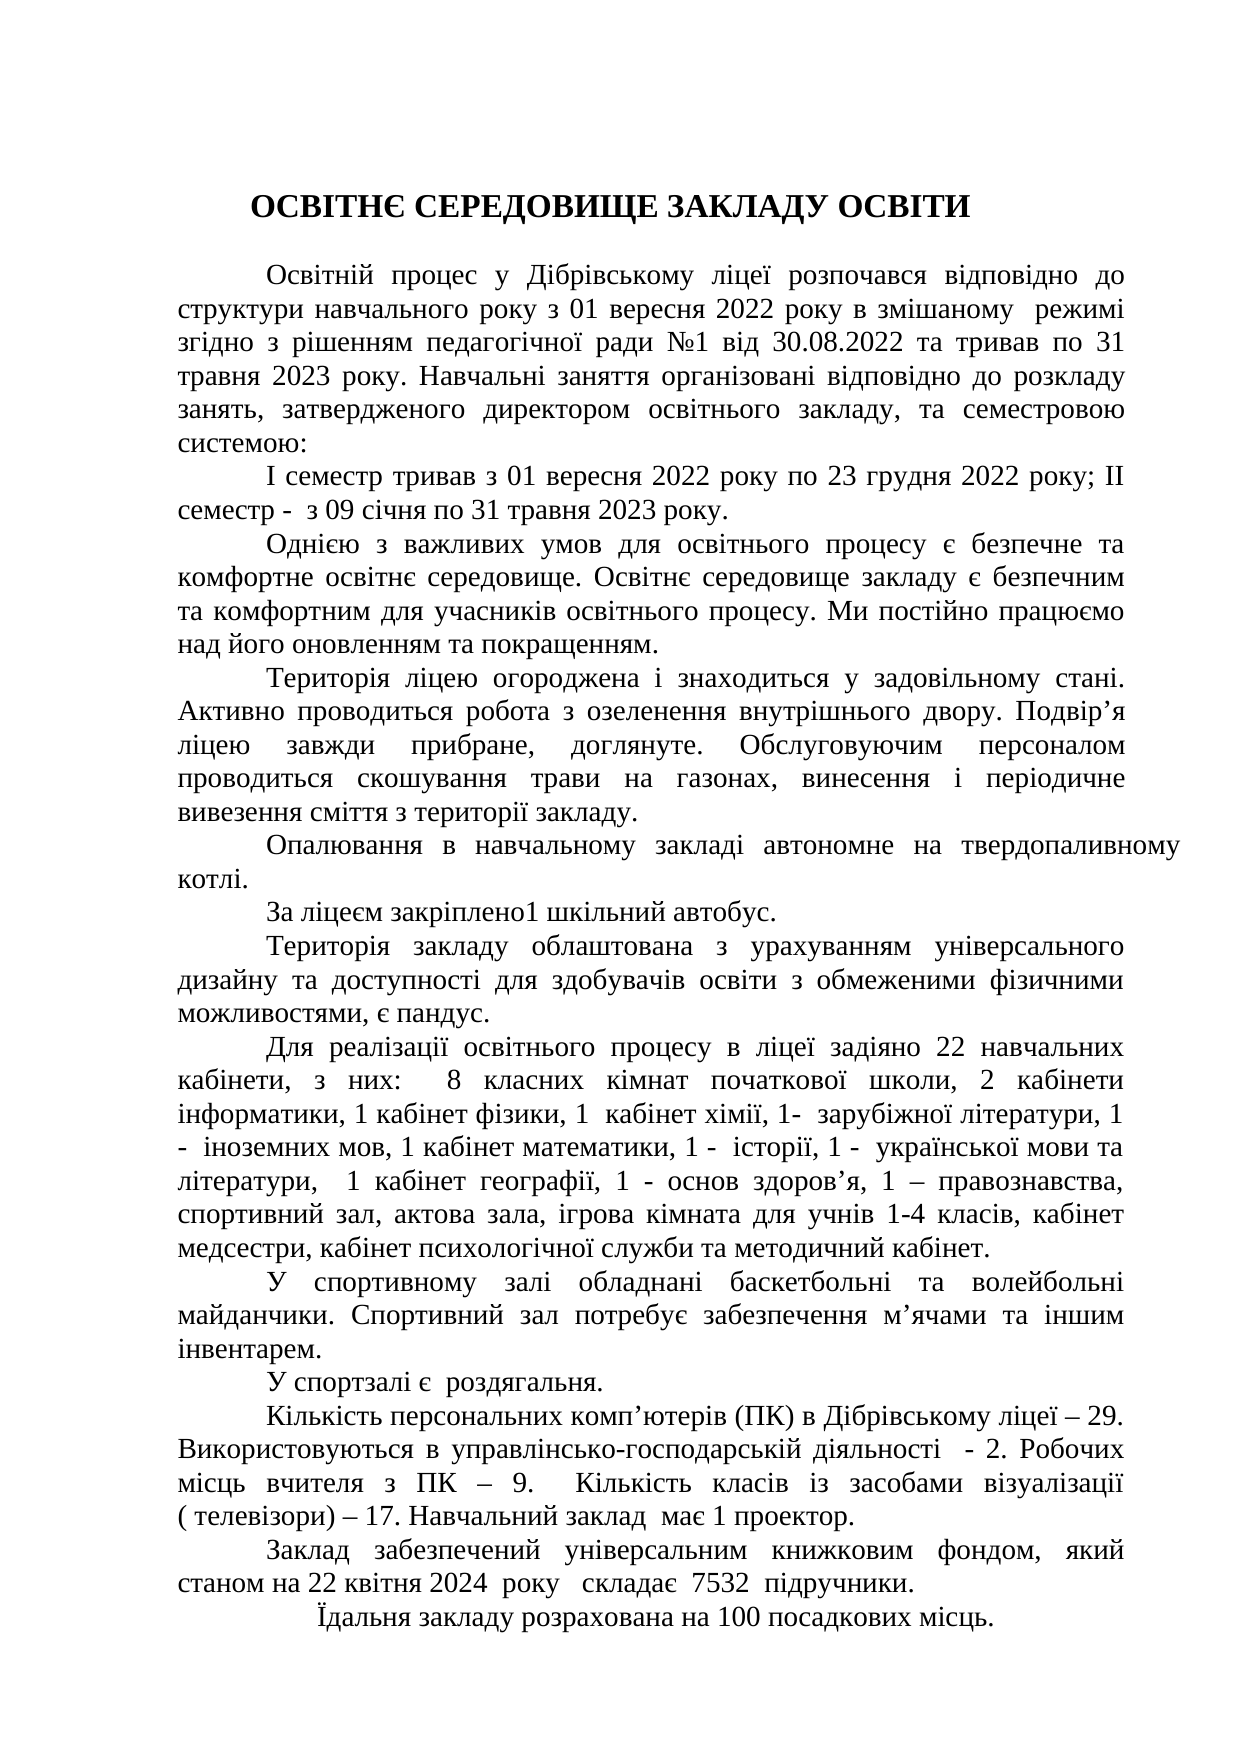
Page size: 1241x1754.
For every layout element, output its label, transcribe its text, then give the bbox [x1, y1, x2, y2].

text Територія закладу облаштована з урахуванням універсального дизайну та доступності для здобувачів освіти з обмеженими фізичними можливостями, є пандус. [177, 928, 1125, 1029]
text Опалювання в навчальному закладі автономне на твердопаливному котлі. [177, 828, 1181, 895]
text Їдальня закладу розрахована на 100 посадкових місць. [177, 1599, 1125, 1633]
text І семестр тривав з 01 вересня 2022 року по 23 грудня 2022 року; ІІ семестр - з 09 cічня по 31 травня 2023 року. [177, 458, 1126, 526]
text Кількість персональних комп’ютерів (ПК) в Дібрівському ліцеї – 29. Використовуються в управлінсько-господарській діяльності - 2. Робочих місць вчителя з ПК – 9. Кількість класів із засобами візуалізації ( телевізори) – 17. Навчальний заклад має 1 проектор. [177, 1398, 1125, 1532]
text У спортивному залі обладнані баскетбольні та волейбольні майданчики. Спортивний зал потребує забезпечення м’ячами та іншим інвентарем. [177, 1264, 1125, 1364]
text У спортзалі є роздягальня. [177, 1364, 1125, 1398]
text Для реалізації освітнього процесу в ліцеї задіяно 22 навчальних кабінети, з них: 8 класних кімнат початкової школи, 2 кабінети інформатики, 1 кабінет фізики, 1 кабінет хімії, 1- зарубіжної літератури, 1 - іноземних мов, 1 кабінет математики, 1 - історії, 1 - української мови та літератури, 1 кабінет географії, 1 - основ здоров’я, 1 – правознавства, спортивний зал, актова зала, ігрова кімната для учнів 1-4 класів, кабінет медсестри, кабінет психологічної служби та методичний кабінет. [177, 1029, 1125, 1264]
text Освітній процес у Дібрівському ліцеї розпочався відповідно до структури навчального року з 01 вересня 2022 року в змішаному режимі згідно з рішенням педагогічної ради №1 від 30.08.2022 та тривав по 31 травня 2023 року. Навчальні заняття організовані відповідно до розкладу занять, затвердженого директором освітнього закладу, та семестровою системою: [177, 257, 1126, 458]
text Заклад забезпечений універсальним книжковим фондом, який станом на 22 квітня 2024 року складає 7532 підручники. [177, 1532, 1125, 1599]
text Територія ліцею огороджена і знаходиться у задовільному стані. Активно проводиться робота з озеленення внутрішнього двору. Подвір’я ліцею завжди прибране, доглянуте. Обслуговуючим персоналом проводиться скошування трави на газонах, винесення і періодичне вивезення сміття з території закладу. [177, 660, 1126, 828]
subtitle ОСВІТНЄ СЕРЕДОВИЩЕ ЗАКЛАДУ ОСВІТИ [250, 186, 1181, 224]
text За ліцеєм закріплено1 шкільний автобус. [177, 895, 1181, 928]
text Однією з важливих умов для освітнього процесу є безпечне та комфортне освітнє середовище. Освітнє середовище закладу є безпечним та комфортним для учасників освітнього процесу. Ми постійно працюємо над його оновленням та покращенням. [177, 526, 1126, 660]
